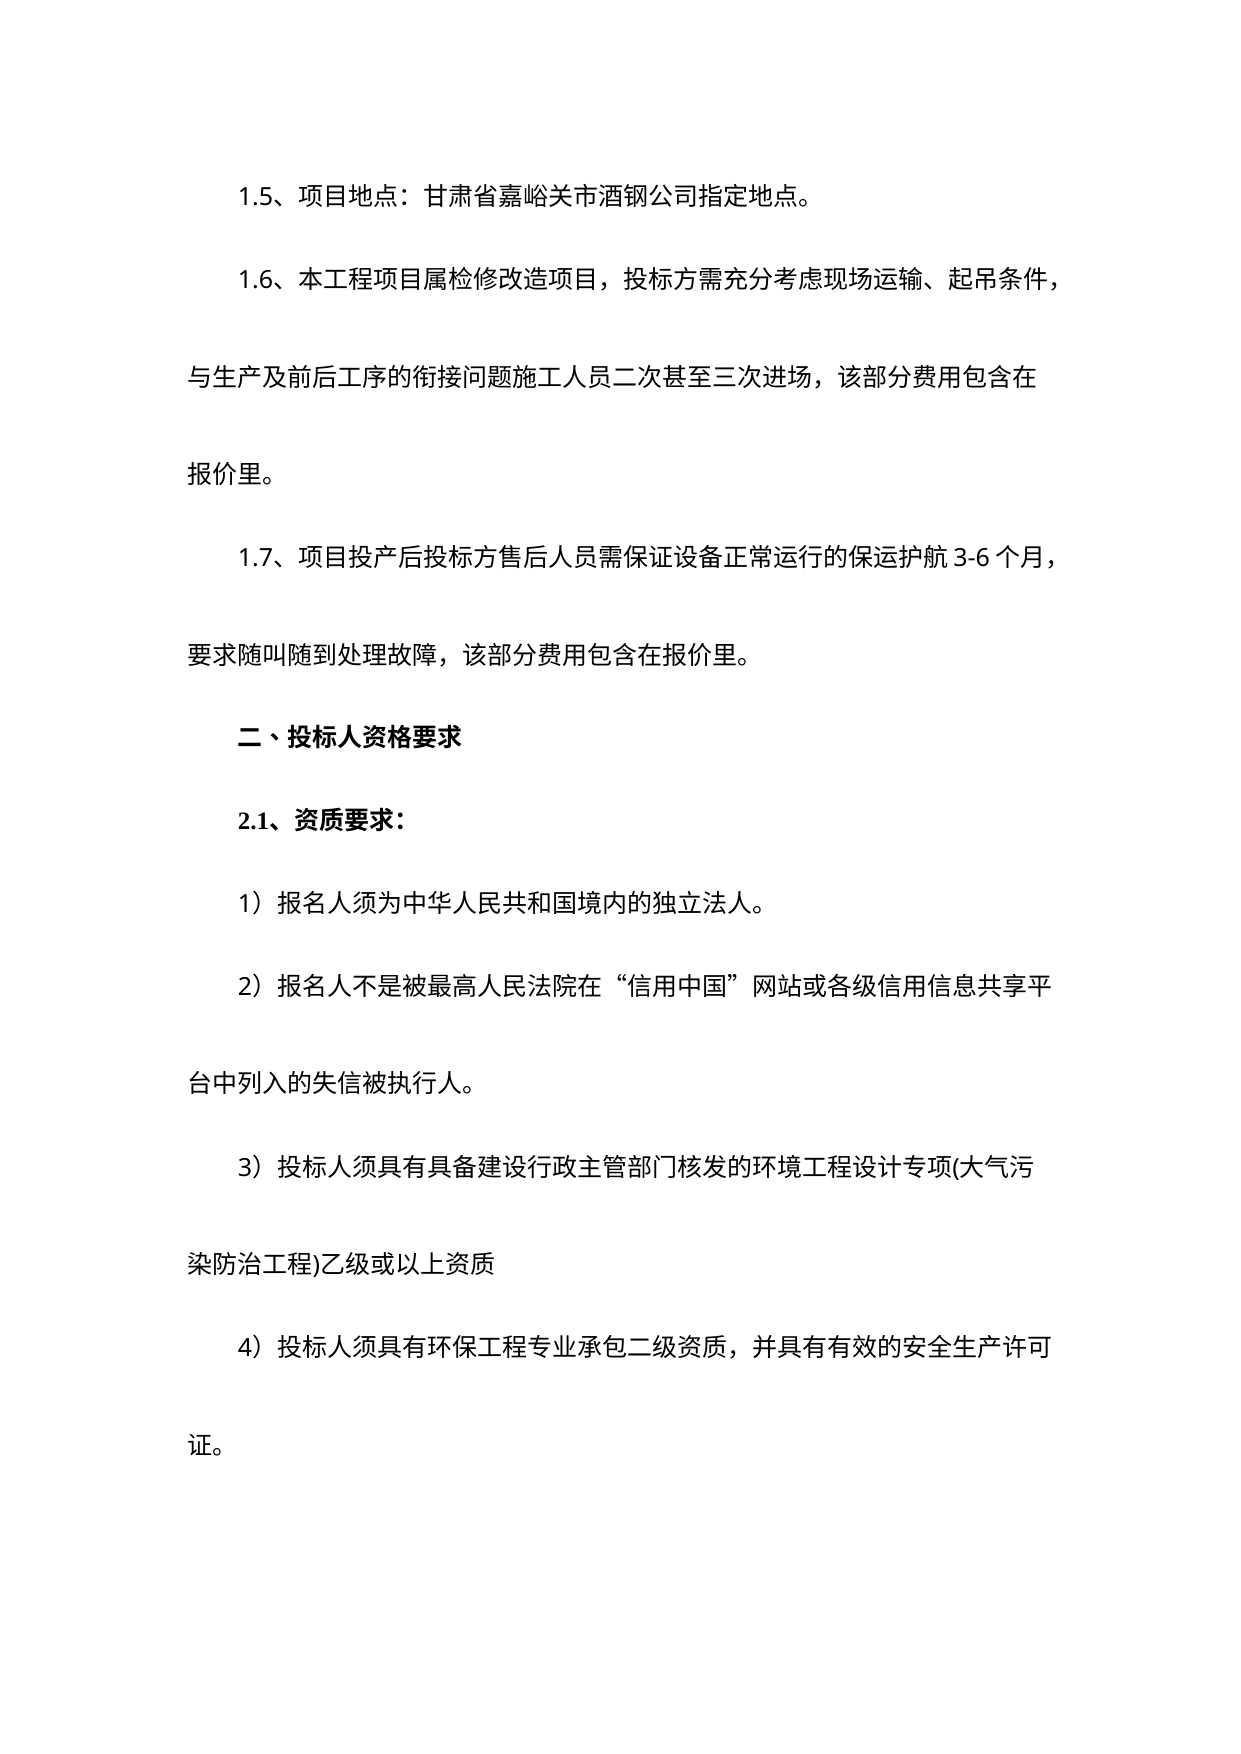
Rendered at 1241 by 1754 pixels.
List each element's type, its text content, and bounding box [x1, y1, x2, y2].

text 4）投标人须具有环保工程专业承包二级资质，并具有有效的安全生产许可证。 [187, 1313, 1053, 1476]
text 二、投标人资格要求 [187, 704, 1053, 769]
text 1.7、项目投产后投标方售后人员需保证设备正常运行的保运护航3-6个月，要求随叫随到处理故障，该部分费用包含在报价里。 [187, 523, 1053, 686]
text 2）报名人不是被最高人民法院在“信用中国”网站或各级信用信息共享平台中列入的失信被执行人。 [187, 952, 1053, 1114]
text 1.5、项目地点：甘肃省嘉峪关市酒钢公司指定地点。 [187, 162, 1053, 227]
text 2.1、资质要求： [187, 786, 1053, 851]
text 1）报名人须为中华人民共和国境内的独立法人。 [187, 869, 1053, 934]
text 3）投标人须具有具备建设行政主管部门核发的环境工程设计专项(大气污染防治工程)乙级或以上资质 [187, 1133, 1053, 1295]
text 1.6、本工程项目属检修改造项目，投标方需充分考虑现场运输、起吊条件，与生产及前后工序的衔接问题施工人员二次甚至三次进场，该部分费用包含在报价里。 [187, 245, 1053, 505]
